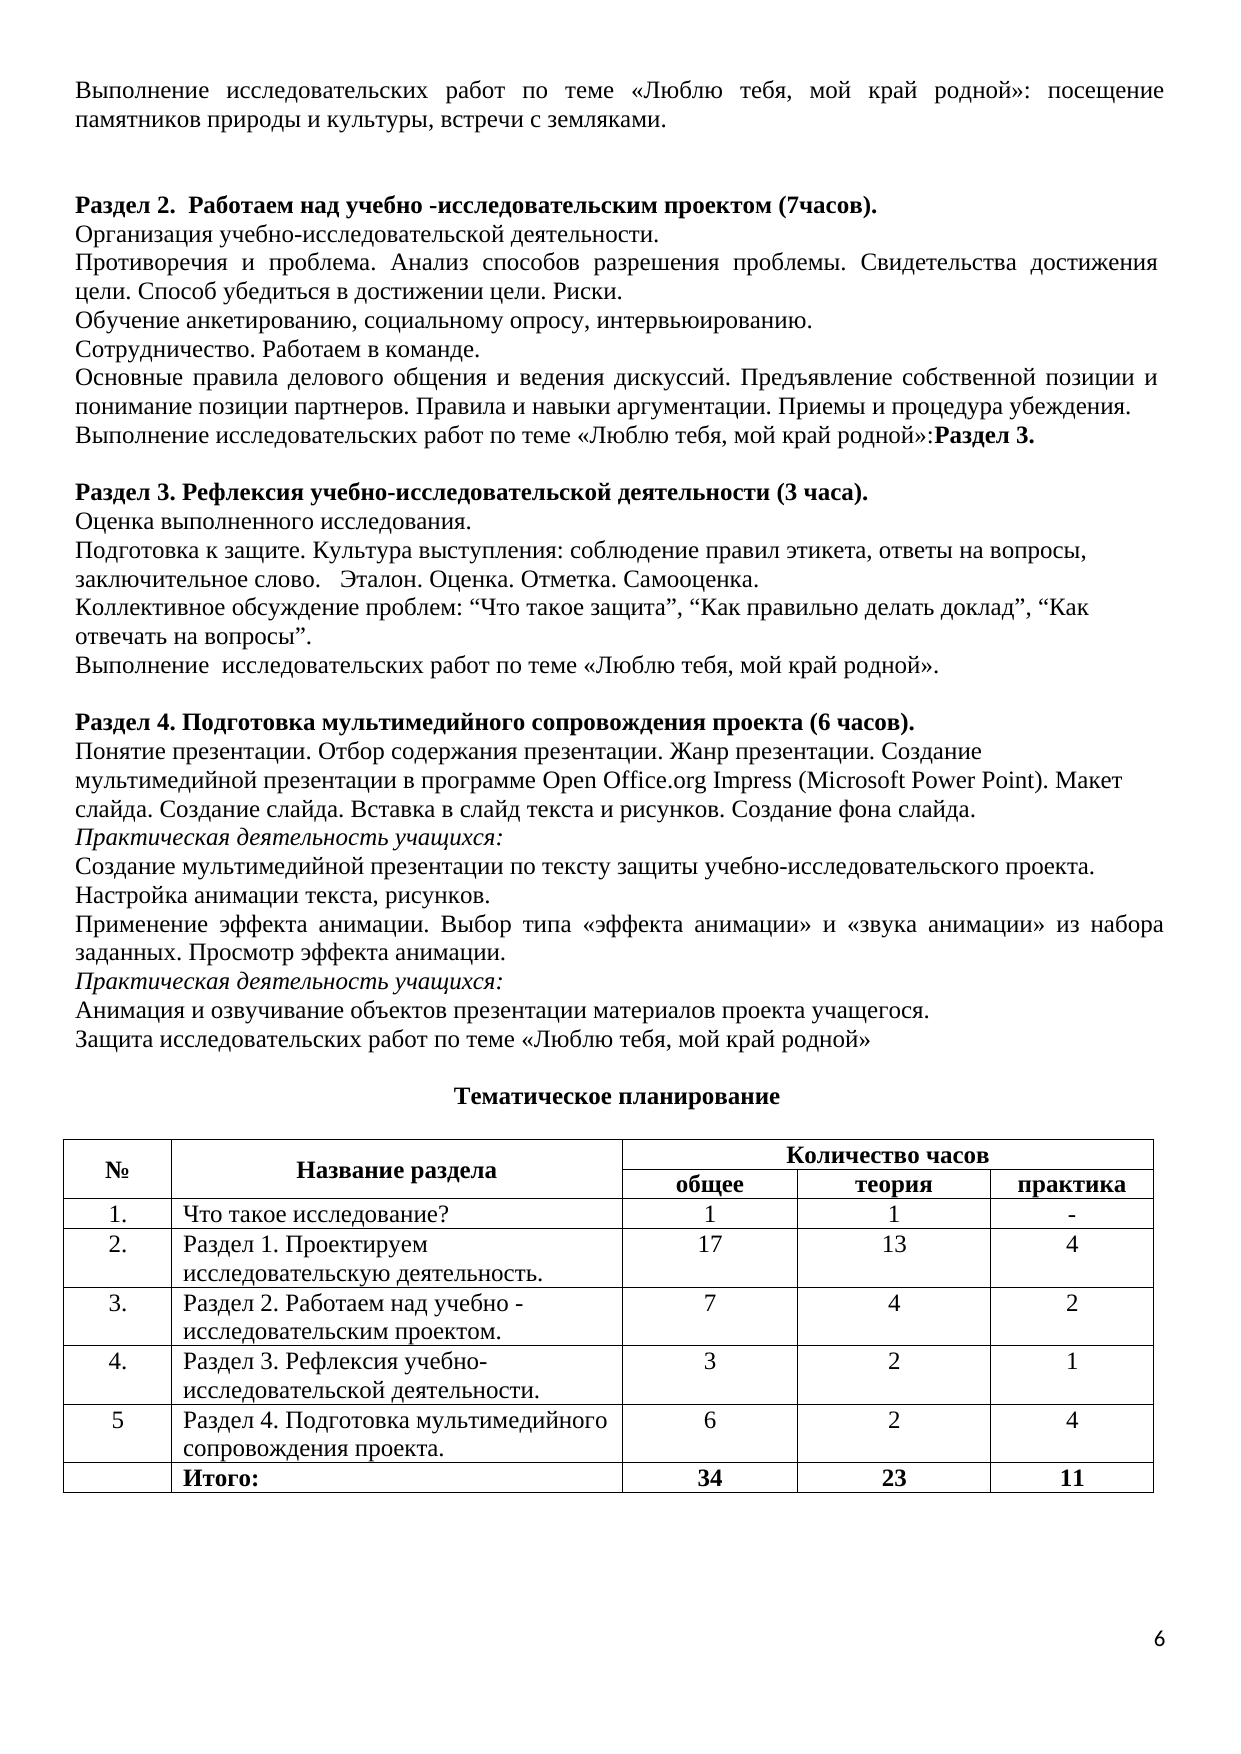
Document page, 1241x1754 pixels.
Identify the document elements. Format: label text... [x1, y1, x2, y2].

text Понятие презентации. Отбор содержания презентации. Жанр презентации. Создание мультимедийной презентации в программе Open Office.org Impress (Microsoft Power Point). Макет слайда. Создание слайда. Вставка в слайд текста и рисунков. Создание фона слайда. [75, 736, 1165, 822]
table_cell 34 [623, 1463, 797, 1492]
text Тематическое планирование [75, 1081, 1159, 1110]
table_cell Итого: [172, 1463, 622, 1492]
table_cell 6 [623, 1405, 797, 1462]
text Раздел 2. Работаем над учебно -исследовательским проектом (7часов). [75, 190, 1165, 219]
table_cell 1 [991, 1346, 1153, 1404]
table_cell 4. [64, 1346, 171, 1404]
text Настройка анимации текста, рисунков. [75, 880, 1165, 909]
text Практическая деятельность учащихся: [75, 966, 1165, 995]
text Выполнение исследовательских работ по теме «Люблю тебя, мой край родной». [75, 650, 1159, 679]
text Практическая деятельность учащихся: [75, 822, 1165, 851]
table_cell 3. [64, 1288, 171, 1345]
text Раздел 4. Подготовка мультимедийного сопровождения проекта (6 часов). [75, 707, 1165, 736]
text Организация учебно-исследовательской деятельности. [75, 219, 1159, 247]
table_cell 11 [991, 1463, 1153, 1492]
text Оценка выполненного исследования. [75, 506, 1159, 535]
table_cell 23 [798, 1463, 990, 1492]
text Применение эффекта анимации. Выбор типа «эффекта анимации» и «звука анимации» из набора заданных. Просмотр эффекта анимации. [75, 909, 1165, 966]
table_cell 3 [623, 1346, 797, 1404]
text Сотрудничество. Работаем в команде. [75, 334, 1159, 362]
table_cell 7 [623, 1288, 797, 1345]
table_cell 2 [798, 1346, 990, 1404]
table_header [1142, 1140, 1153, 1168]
text Противоречия и проблема. Анализ способов разрешения проблемы. Свидетельства достижения цели. Способ убедиться в достижении цели. Риски. [75, 247, 1159, 305]
table_cell 4 [798, 1288, 990, 1345]
table_cell 13 [798, 1229, 990, 1287]
table_cell 2 [991, 1288, 1153, 1345]
text Обучение анкетированию, социальному опросу, интервьюированию. [75, 305, 1159, 334]
text Защита исследовательских работ по теме «Люблю тебя, мой край родной» [75, 1024, 1165, 1052]
table_cell 5 [64, 1405, 171, 1462]
table_cell 2 [798, 1405, 990, 1462]
table_cell 4 [991, 1405, 1153, 1462]
table_header Название раздела [172, 1140, 622, 1198]
text Основные правила делового общения и ведения дискуссий. Предъявление собственной позиции и понимание позиции партнеров. Правила и навыки аргументации. Приемы и процедура убеждения. [75, 362, 1159, 420]
table_cell 1. [64, 1199, 171, 1228]
text Анимация и озвучивание объектов презентации материалов проекта учащегося. [75, 995, 1165, 1024]
table_cell 2. [64, 1229, 171, 1287]
text Подготовка к защите. Культура выступления: соблюдение правил этикета, ответы на вопросы, заключительное слово. Эталон. Оценка. Отметка. Самооценка. [75, 535, 1159, 592]
table_cell 4 [991, 1229, 1153, 1287]
table_cell 17 [623, 1229, 797, 1287]
text Раздел 3. Рефлексия учебно-исследовательской деятельности (3 часа). [75, 477, 1159, 506]
table_cell Раздел 1. Проектируем исследовательскую деятельность. [172, 1229, 622, 1287]
table_cell Раздел 2. Работаем над учебно - исследовательским проектом. [172, 1288, 622, 1345]
table_cell Раздел 4. Подготовка мультимедийного сопровождения проекта. [172, 1405, 622, 1462]
text Создание мультимедийной презентации по тексту защиты учебно-исследовательского проекта. [75, 851, 1165, 880]
table_header № [64, 1140, 171, 1198]
text Выполнение исследовательских работ по теме «Люблю тебя, мой край родной»:Раздел 3. [75, 420, 1159, 449]
table_cell Что такое исследование? [172, 1199, 622, 1228]
table_cell [64, 1463, 171, 1492]
table_cell Раздел 3. Рефлексия учебно-исследовательской деятельности. [172, 1346, 622, 1404]
text Коллективное обсуждение проблем: “Что такое защита”, “Как правильно делать доклад”, “Как отвечать на вопросы”. [75, 592, 1159, 650]
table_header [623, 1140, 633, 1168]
text Выполнение исследовательских работ по теме «Люблю тебя, мой край родной»: посещение памятников природы и культуры, встречи с земляками. [75, 75, 1165, 132]
